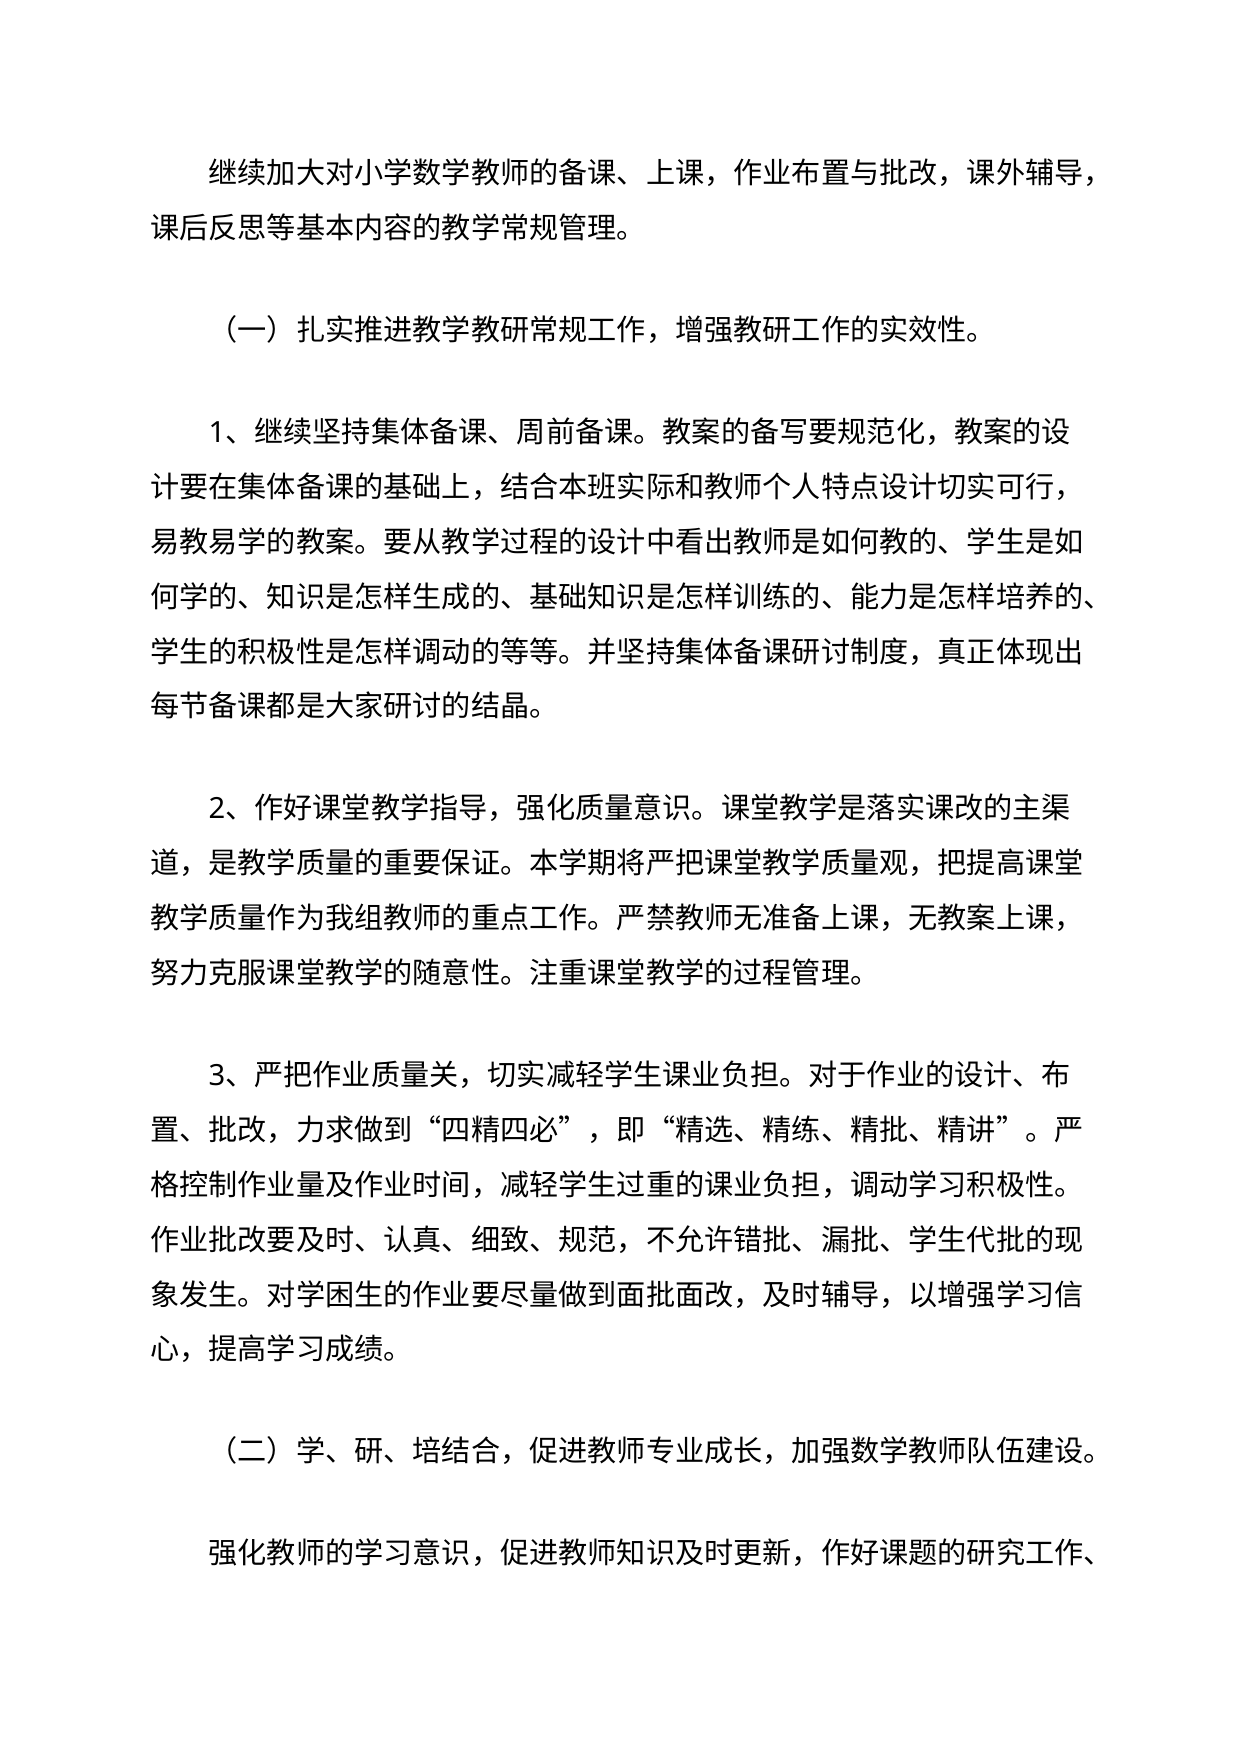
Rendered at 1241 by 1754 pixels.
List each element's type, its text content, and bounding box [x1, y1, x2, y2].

text 1、继续坚持集体备课、周前备课。教案的备写要规范化，教案的设计要在集体备课的基础上，结合本班实际和教师个人特点设计切实可行，易教易学的教案。要从教学过程的设计中看出教师是如何教的、学生是如何学的、知识是怎样生成的、基础知识是怎样训练的、能力是怎样培养的、学生的积极性是怎样调动的等等。并坚持集体备课研讨制度，真正体现出每节备课都是大家研讨的结晶。 [150, 408, 1090, 725]
text （一）扎实推进教学教研常规工作，增强教研工作的实效性。 [150, 307, 1090, 349]
text 继续加大对小学数学教师的备课、上课，作业布置与批改，课外辅导，课后反思等基本内容的教学常规管理。 [150, 150, 1090, 247]
text （二）学、研、培结合，促进教师专业成长，加强数学教师队伍建设。 [150, 1428, 1090, 1470]
text 3、严把作业质量关，切实减轻学生课业负担。对于作业的设计、布置、批改，力求做到“四精四必”，即“精选、精练、精批、精讲”。严格控制作业量及作业时间，减轻学生过重的课业负担，调动学习积极性。作业批改要及时、认真、细致、规范，不允许错批、漏批、学生代批的现象发生。对学困生的作业要尽量做到面批面改，及时辅导，以增强学习信心，提高学习成绩。 [150, 1051, 1090, 1368]
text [150, 1529, 1090, 1572]
text 2、作好课堂教学指导，强化质量意识。课堂教学是落实课改的主渠道，是教学质量的重要保证。本学期将严把课堂教学质量观，把提高课堂教学质量作为我组教师的重点工作。严禁教师无准备上课，无教案上课，努力克服课堂教学的随意性。注重课堂教学的过程管理。 [150, 785, 1090, 992]
